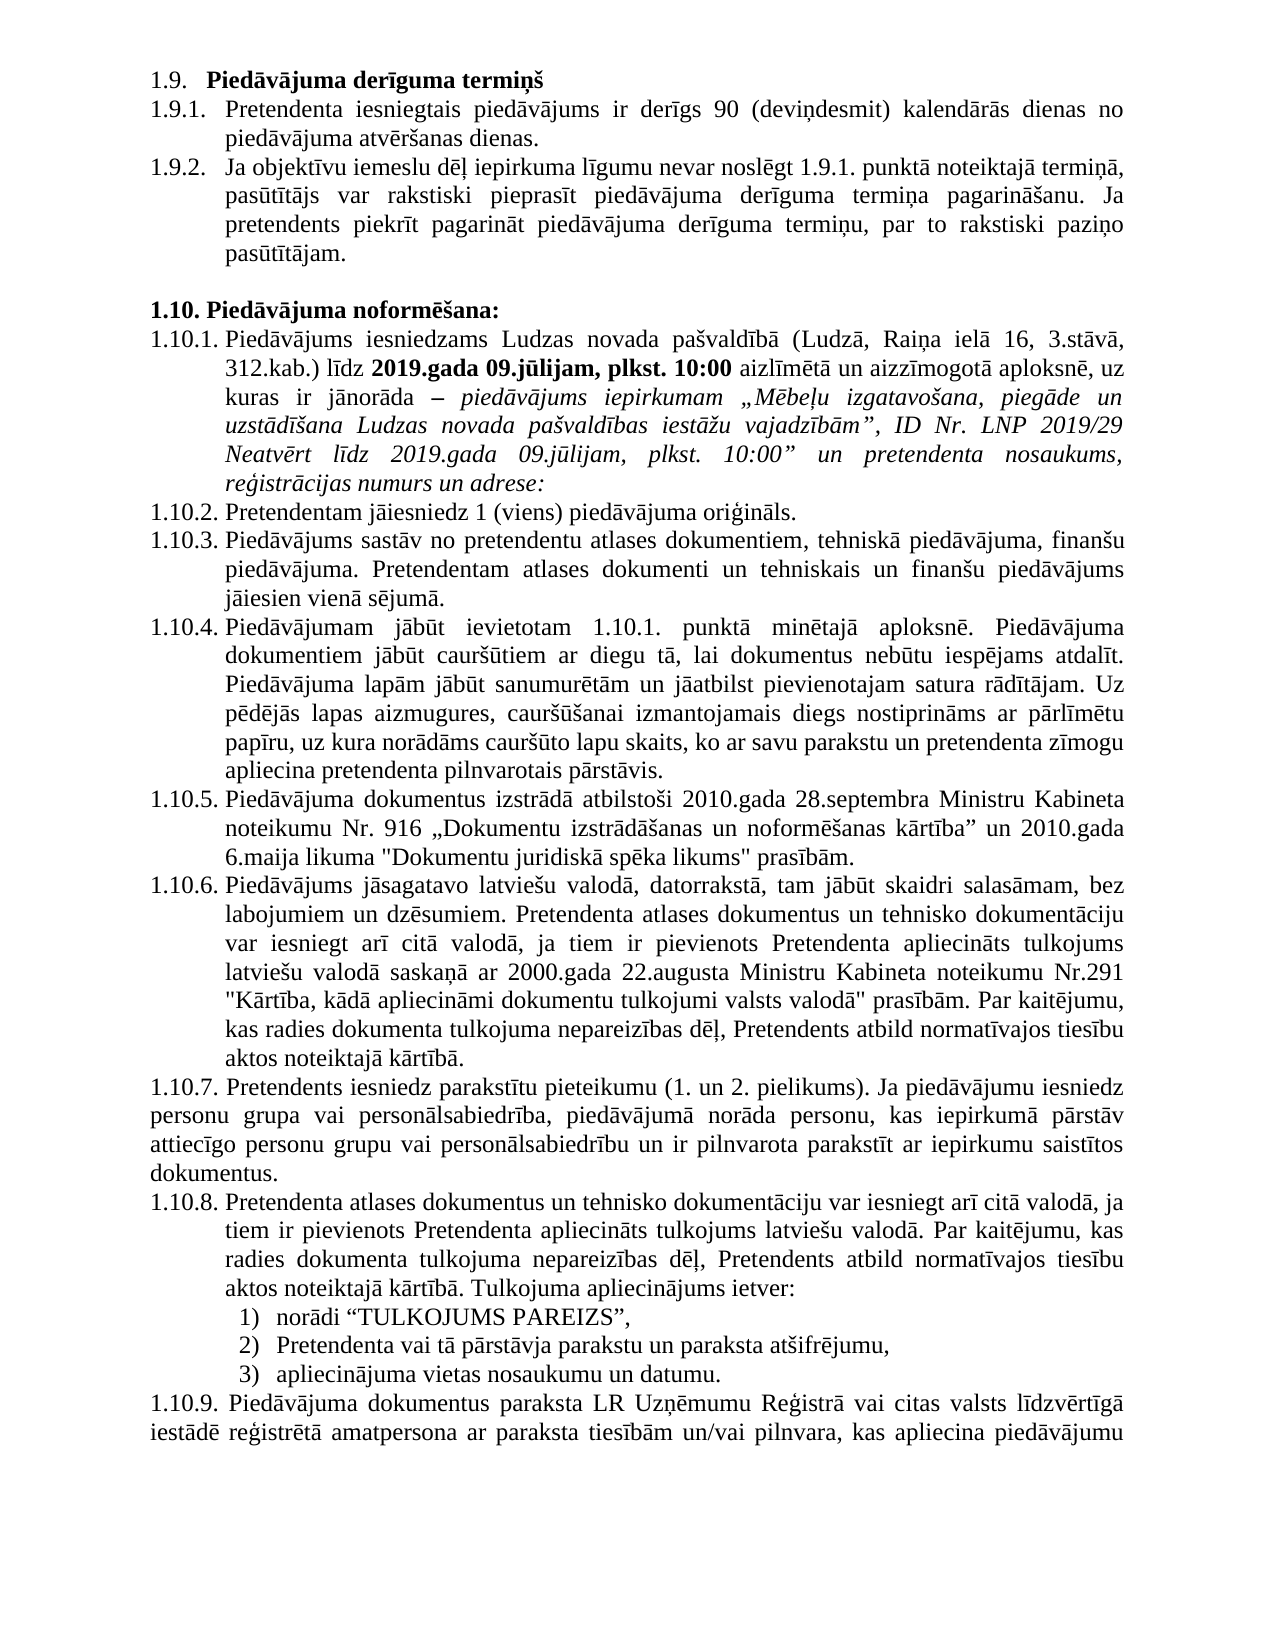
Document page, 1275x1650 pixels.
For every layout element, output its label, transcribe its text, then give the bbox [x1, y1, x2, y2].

list Ja objektīvu iemeslu dēļ iepirkuma līgumu nevar noslēgt 1.9.1. punktā noteiktajā termiņā, pasūtītājs var rakstiski pieprasīt piedāvājuma derīguma termiņa pagarināšanu. Ja pretendents piekrīt pagarināt piedāvājuma derīguma termiņu, par to rakstiski paziņo pasūtītājam. [150, 152, 1125, 267]
list Pretendentam jāiesniedz 1 (viens) piedāvājuma oriģināls. [150, 497, 1125, 526]
list Piedāvājuma dokumentus izstrādā atbilstoši 2010.gada 28.septembra Ministru Kabineta noteikumu Nr. 916 „Dokumentu izstrādāšanas un noformēšanas kārtība” un 2010.gada 6.maija likuma "Dokumentu juridiskā spēka likums" prasībām. [150, 784, 1125, 871]
list Piedāvājums sastāv no pretendentu atlases dokumentiem, tehniskā piedāvājuma, finanšu piedāvājuma. Pretendentam atlases dokumenti un tehniskais un finanšu piedāvājums jāiesien vienā sējumā. [150, 526, 1125, 612]
list norādi “TULKOJUMS PAREIZS”, [239, 1302, 1125, 1331]
list Piedāvājums iesniedzams Ludzas novada pašvaldībā (Ludzā, Raiņa ielā 16, 3.stāvā, 312.kab.) līdz 2019.gada 09.jūlijam, plkst. 10:00 aizlīmētā un aizzīmogotā aploksnē, uz kuras ir jānorāda – piedāvājums iepirkumam „Mēbeļu izgatavošana, piegāde un uzstādīšana Ludzas novada pašvaldības iestāžu vajadzībām”, ID Nr. LNP 2019/29 Neatvērt līdz 2019.gada 09.jūlijam, plkst. 10:00” un pretendenta nosaukums, reģistrācijas numurs un adrese: [150, 324, 1125, 497]
list Piedāvājuma derīguma termiņš [150, 66, 1125, 94]
list Piedāvājums jāsagatavo latviešu valodā, datorrakstā, tam jābūt skaidri salasāmam, bez labojumiem un dzēsumiem. Pretendenta atlases dokumentus un tehnisko dokumentāciju var iesniegt arī citā valodā, ja tiem ir pievienots Pretendenta apliecināts tulkojums latviešu valodā saskaņā ar 2000.gada 22.augusta Ministru Kabineta noteikumu Nr.291 "Kārtība, kādā apliecināmi dokumentu tulkojumi valsts valodā" prasībām. Par kaitējumu, kas radies dokumenta tulkojuma nepareizības dēļ, Pretendents atbild normatīvajos tiesību aktos noteiktajā kārtībā. [150, 871, 1125, 1072]
list apliecinājuma vietas nosaukumu un datumu. [239, 1359, 1125, 1388]
list Pretendenta iesniegtais piedāvājums ir derīgs 90 (deviņdesmit) kalendārās dienas no piedāvājuma atvēršanas dienas. [150, 94, 1125, 152]
list Piedāvājuma noformēšana: [150, 296, 1125, 324]
list Pretendenta vai tā pārstāvja parakstu un paraksta atšifrējumu, [239, 1331, 1125, 1359]
list Pretendenta atlases dokumentus un tehnisko dokumentāciju var iesniegt arī citā valodā, ja tiem ir pievienots Pretendenta apliecināts tulkojums latviešu valodā. Par kaitējumu, kas radies dokumenta tulkojuma nepareizības dēļ, Pretendents atbild normatīvajos tiesību aktos noteiktajā kārtībā. Tulkojuma apliecinājums ietver: [150, 1187, 1125, 1302]
list Piedāvājumam jābūt ievietotam 1.10.1. punktā minētajā aploksnē. Piedāvājuma dokumentiem jābūt cauršūtiem ar diegu tā, lai dokumentus nebūtu iespējams atdalīt. Piedāvājuma lapām jābūt sanumurētām un jāatbilst pievienotajam satura rādītājam. Uz pēdējās lapas aizmugures, cauršūšanai izmantojamais diegs nostiprināms ar pārlīmētu papīru, uz kura norādāms cauršūto lapu skaits, ko ar savu parakstu un pretendenta zīmogu apliecina pretendenta pilnvarotais pārstāvis. [150, 612, 1125, 784]
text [150, 1388, 1125, 1446]
text 1.10.7. Pretendents iesniedz parakstītu pieteikumu (1. un 2. pielikums). Ja piedāvājumu iesniedz personu grupa vai personālsabiedrība, piedāvājumā norāda personu, kas iepirkumā pārstāv attiecīgo personu grupu vai personālsabiedrību un ir pilnvarota parakstīt ar iepirkumu saistītos dokumentus. [150, 1072, 1125, 1187]
